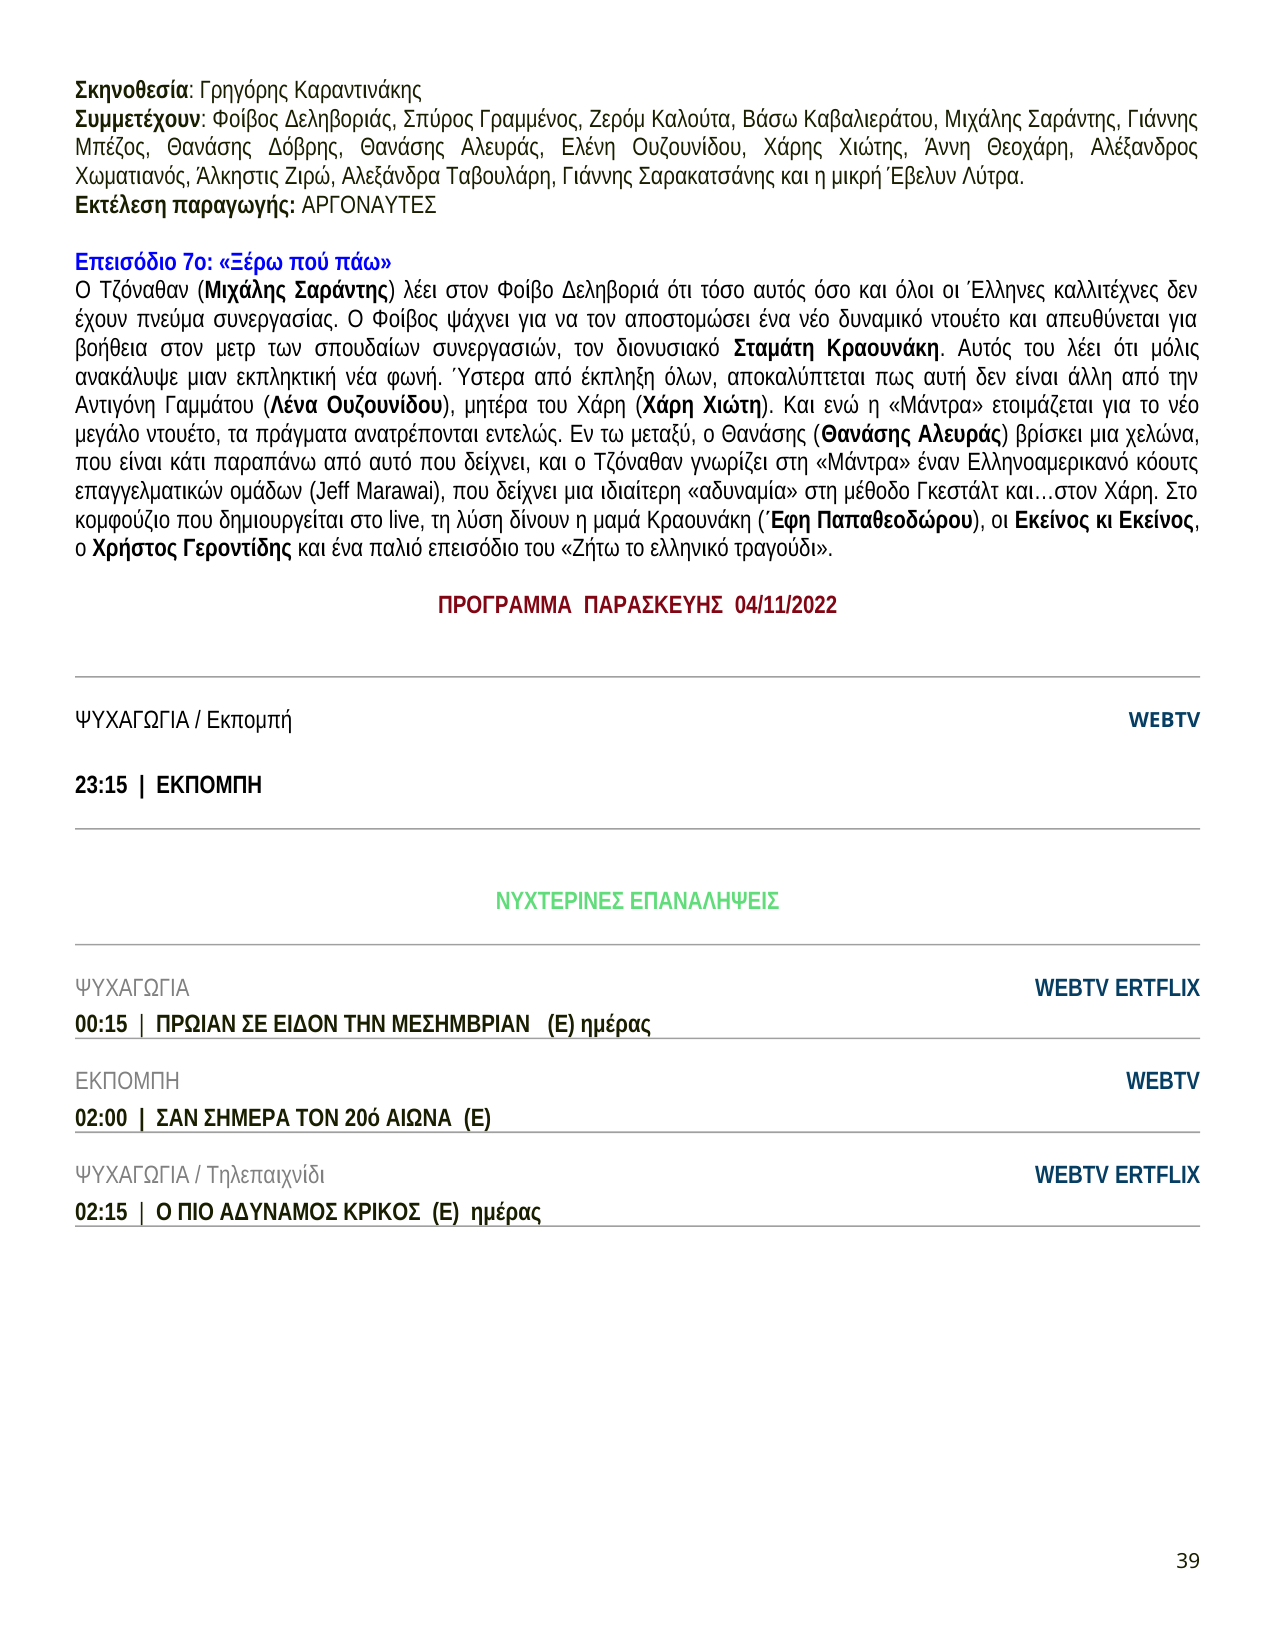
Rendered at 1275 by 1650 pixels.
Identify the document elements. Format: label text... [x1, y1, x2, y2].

text 23:15 | ΕΚΠΟΜΠΗ [75, 733, 1200, 799]
text Ο Τζόναθαν (Μιχάλης Σαράντης) λέει στον Φοίβο Δεληβοριά ότι τόσο αυτός όσο και όλοι οι Έλληνες καλλιτέχνες δεν έχουν πνεύμα συνεργασίας. Ο Φοίβος ψάχνει για να τον αποστομώσει ένα νέο δυναμικό ντουέτο και απευθύνεται για βοήθεια στον μετρ των σπουδαίων συνεργασιών, τον διονυσιακό Σταμάτη Κραουνάκη. Αυτός του λέει ότι μόλις ανακάλυψε μιαν εκπληκτική νέα φωνή. Ύστερα από έκπληξη όλων, αποκαλύπτεται πως αυτή δεν είναι άλλη από την Αντιγόνη Γαμμάτου (Λένα Ουζουνίδου), μητέρα του Χάρη (Χάρη Χιώτη). Και ενώ η «Μάντρα» ετοιμάζεται για το νέο μεγάλο ντουέτο, τα πράγματα ανατρέπονται εντελώς. Εν τω μεταξύ, ο Θανάσης (Θανάσης Αλευράς) βρίσκει μια χελώνα, που είναι κάτι παραπάνω από αυτό που δείχνει, και ο Τζόναθαν γνωρίζει στη «Μάντρα» έναν Ελληνοαμερικανό κόουτς επαγγελματικών ομάδων (Jeff Marawai), που δείχνει μια ιδιαίτερη «αδυναμία» στη μέθοδο Γκεστάλτ και…στον Χάρη. Στο κομφούζιο που δημιουργείται στο live, τη λύση δίνουν η μαμά Κραουνάκη (Έφη Παπαθεοδώρου), οι Εκείνος κι Εκείνος, ο Χρήστος Γεροντίδης και ένα παλιό επεισόδιο του «Ζήτω το ελληνικό τραγούδι». [75, 276, 1200, 562]
text 02:15 | Ο ΠΙΟ ΑΔΥΝΑΜΟΣ ΚΡΙΚΟΣ (E) ημέρας [75, 1189, 1200, 1225]
table_header WEBTV [638, 1066, 1200, 1095]
table_header ΨΥΧΑΓΩΓΙΑ / Τηλεπαιχνίδι [75, 1160, 637, 1189]
table_header ΨΥΧΑΓΩΓΙΑ / Εκπομπή [75, 705, 637, 733]
table_header ΨΥΧΑΓΩΓΙΑ [75, 973, 637, 1001]
text ΠΡΟΓΡΑΜΜΑ ΠΑΡΑΣΚΕΥΗΣ 04/11/2022 [75, 590, 1200, 619]
text Εκτέλεση παραγωγής: ΑΡΓΟΝΑΥΤΕΣ [75, 189, 1200, 218]
text ΝΥΧΤΕΡΙΝΕΣ ΕΠΑΝΑΛΗΨΕΙΣ [75, 886, 1200, 914]
table_header WEBTV ERTFLIX [638, 973, 1200, 1001]
text Επεισόδιο 7ο: «Ξέρω πού πάω» [75, 247, 1200, 276]
text Συμμετέχουν: Φοίβος Δεληβοριάς, Σπύρος Γραμμένος, Ζερόμ Καλούτα, Βάσω Καβαλιεράτου, Μιχάλης Σαράντης, Γιάννης Μπέζος, Θανάσης Δόβρης, Θανάσης Αλευράς, Ελένη Ουζουνίδου, Χάρης Χιώτης, Άννη Θεοχάρη, Αλέξανδρος Χωματιανός, Άλκηστις Ζιρώ, Αλεξάνδρα Ταβουλάρη, Γιάννης Σαρακατσάνης και η μικρή Έβελυν Λύτρα. [75, 104, 1200, 189]
table_header ΕΚΠΟΜΠΗ [75, 1066, 637, 1095]
text Σκηνοθεσία: Γρηγόρης Καραντινάκης [75, 75, 1200, 104]
text 02:00 | ΣΑΝ ΣΗΜΕΡΑ ΤΟΝ 20ό ΑΙΩΝΑ (E) [75, 1095, 1200, 1131]
text 00:15 | ΠΡΩΙΑΝ ΣΕ ΕΙΔΟΝ ΤΗΝ ΜΕΣΗΜΒΡΙΑΝ (E) ημέρας [75, 1001, 1200, 1037]
table_header WEBTV ERTFLIX [638, 1160, 1200, 1189]
table_header WEBTV [638, 705, 1200, 733]
